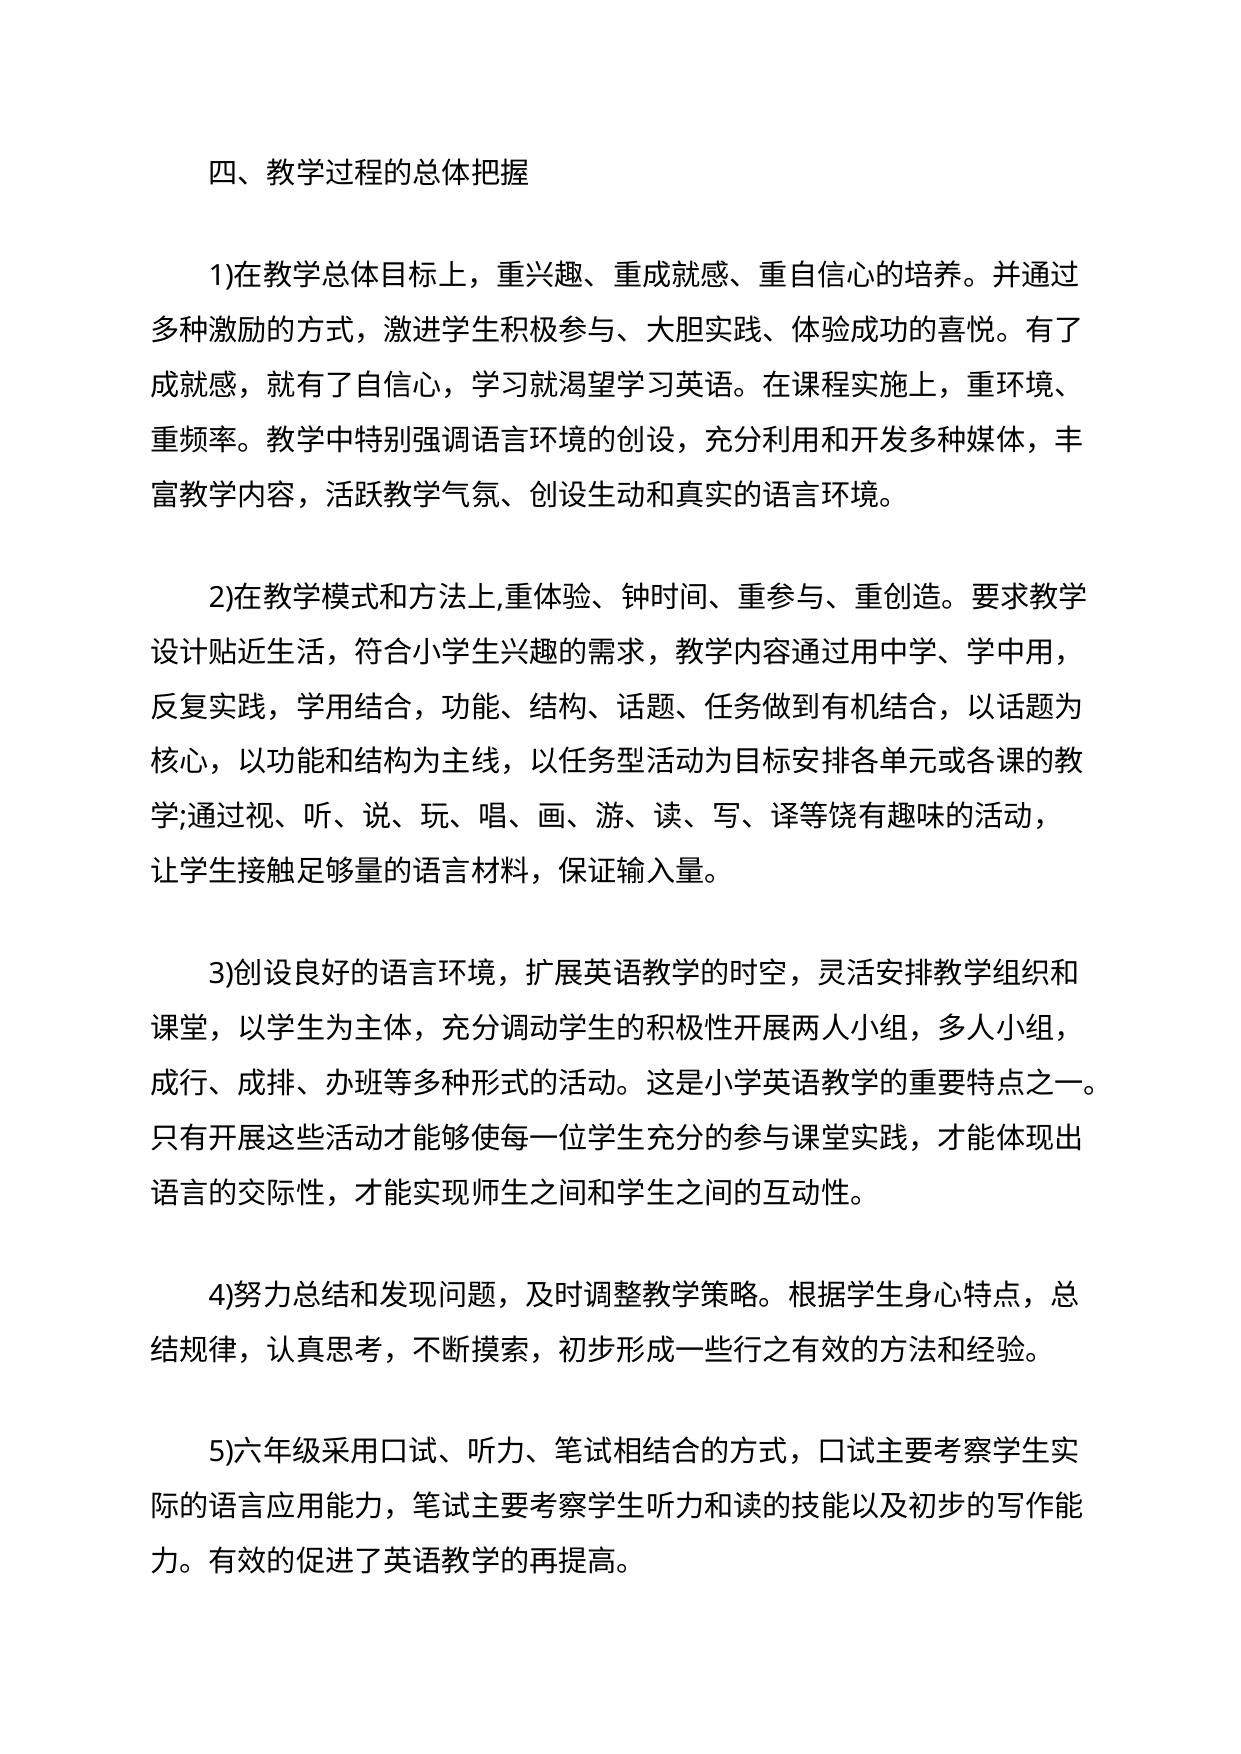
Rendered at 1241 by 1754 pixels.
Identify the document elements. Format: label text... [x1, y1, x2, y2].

text 1)在教学总体目标上，重兴趣、重成就感、重自信心的培养。并通过多种激励的方式，激进学生积极参与、大胆实践、体验成功的喜悦。有了成就感，就有了自信心，学习就渴望学习英语。在课程实施上，重环境、重频率。教学中特别强调语言环境的创设，充分利用和开发多种媒体，丰富教学内容，活跃教学气氛、创设生动和真实的语言环境。 [150, 252, 1090, 514]
text 四、教学过程的总体把握 [150, 150, 1090, 192]
text 2)在教学模式和方法上,重体验、钟时间、重参与、重创造。要求教学设计贴近生活，符合小学生兴趣的需求，教学内容通过用中学、学中用，反复实践，学用结合，功能、结构、话题、任务做到有机结合，以话题为核心，以功能和结构为主线，以任务型活动为目标安排各单元或各课的教学;通过视、听、说、玩、唱、画、游、读、写、译等饶有趣味的活动，让学生接触足够量的语言材料，保证输入量。 [150, 573, 1090, 890]
text 4)努力总结和发现问题，及时调整教学策略。根据学生身心特点，总结规律，认真思考，不断摸索，初步形成一些行之有效的方法和经验。 [150, 1271, 1090, 1368]
text 3)创设良好的语言环境，扩展英语教学的时空，灵活安排教学组织和课堂，以学生为主体，充分调动学生的积极性开展两人小组，多人小组，成行、成排、办班等多种形式的活动。这是小学英语教学的重要特点之一。只有开展这些活动才能够使每一位学生充分的参与课堂实践，才能体现出语言的交际性，才能实现师生之间和学生之间的互动性。 [150, 950, 1090, 1212]
text 5)六年级采用口试、听力、笔试相结合的方式，口试主要考察学生实际的语言应用能力，笔试主要考察学生听力和读的技能以及初步的写作能力。有效的促进了英语教学的再提高。 [150, 1428, 1090, 1580]
